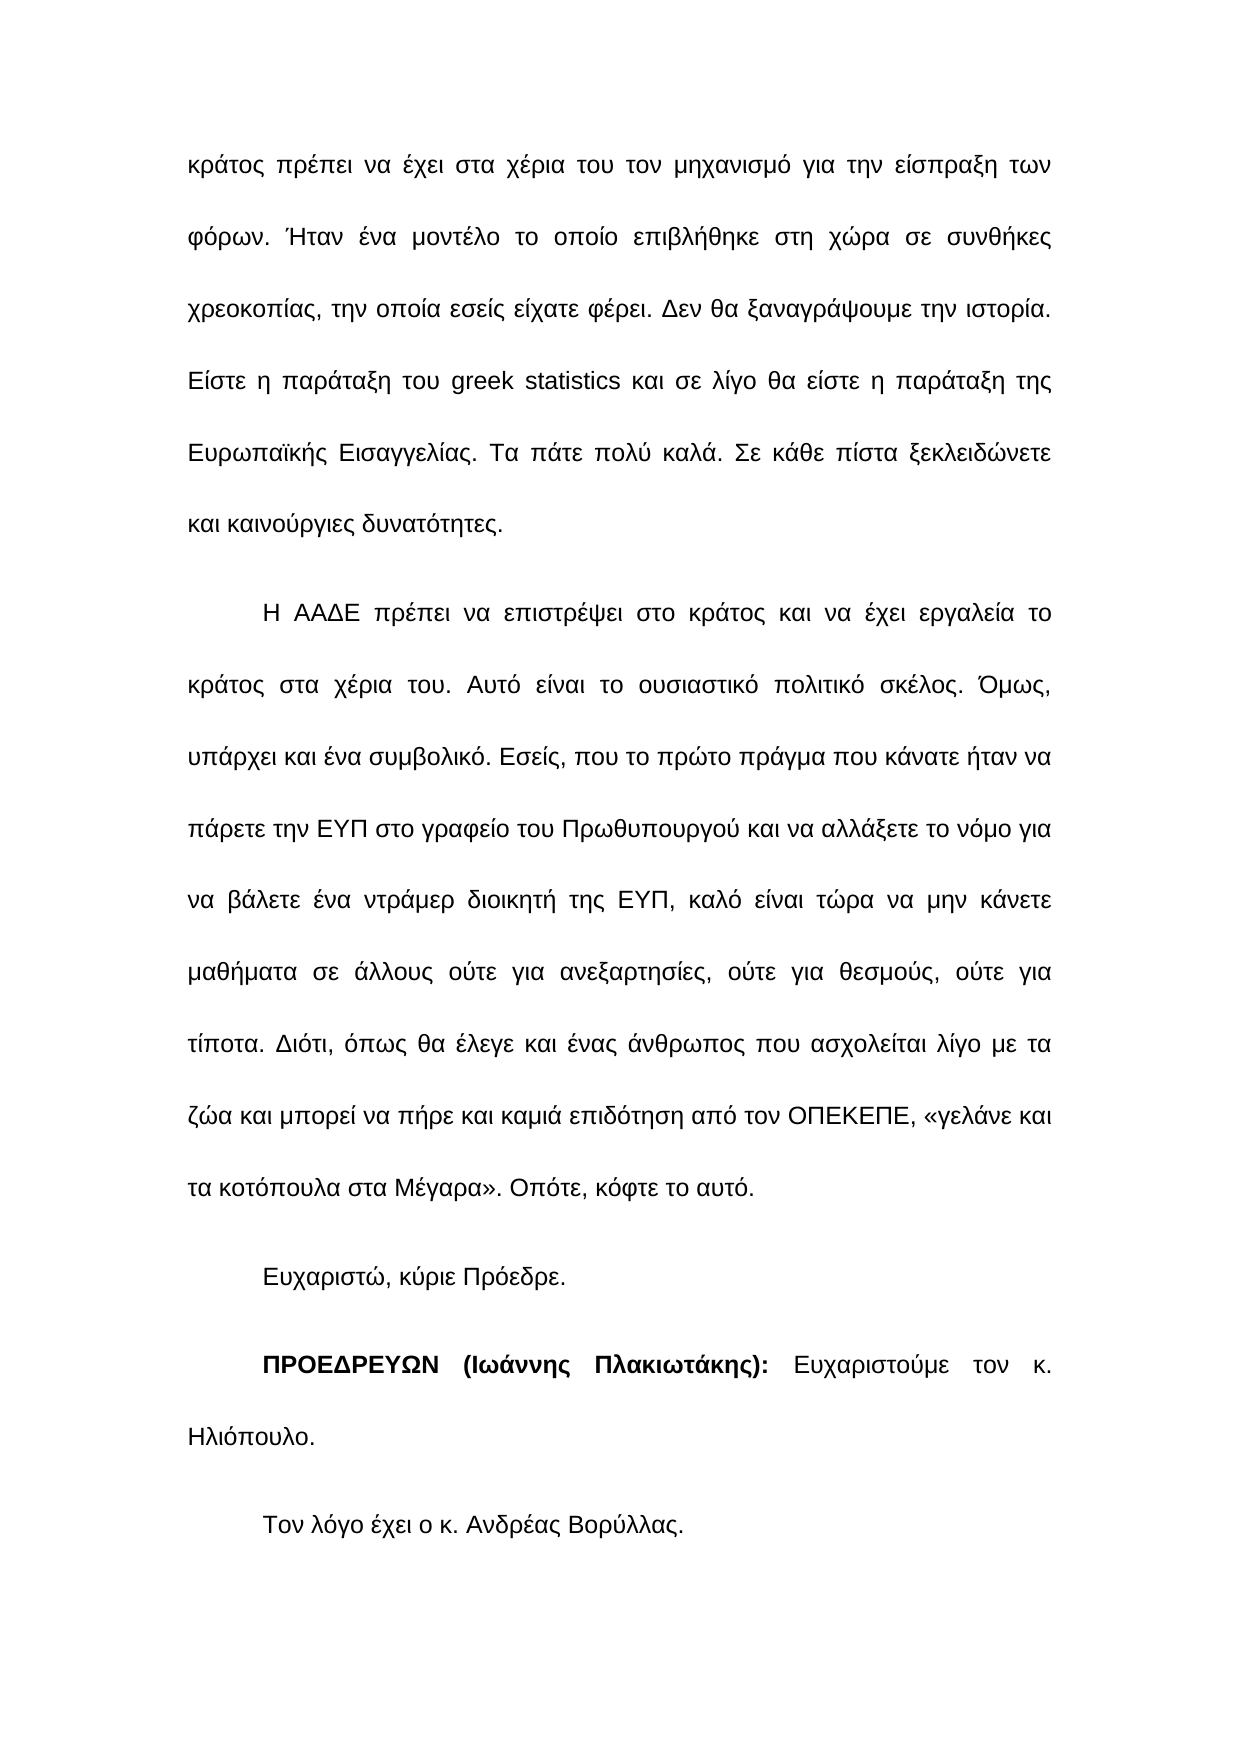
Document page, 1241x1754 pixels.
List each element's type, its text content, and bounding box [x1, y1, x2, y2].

text Η ΑΑΔΕ πρέπει να επιστρέψει στο κράτος και να έχει εργαλεία το κράτος στα χέρια του. Αυτό είναι το ουσιαστικό πολιτικό σκέλος. Όμως, υπάρχει και ένα συμβολικό. Εσείς, που το πρώτο πράγμα που κάνατε ήταν να πάρετε την ΕΥΠ στο γραφείο του Πρωθυπουργού και να αλλάξετε το νόμο για να βάλετε ένα ντράμερ διοικητή της ΕΥΠ, καλό είναι τώρα να μην κάνετε μαθήματα σε άλλους ούτε για ανεξαρτησίες, ούτε για θεσμούς, ούτε για τίποτα. Διότι, όπως θα έλεγε και ένας άνθρωπος που ασχολείται λίγο με τα ζώα και μπορεί να πήρε και καμιά επιδότηση από τον ΟΠΕΚΕΠΕ, «γελάνε και τα κοτόπουλα στα Μέγαρα». Οπότε, κόφτε το αυτό. [187, 598, 1053, 1202]
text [187, 150, 1053, 538]
text Τον λόγο έχει ο κ. Ανδρέας Βορύλλας. [187, 1510, 1053, 1539]
text Ευχαριστώ, κύριε Πρόεδρε. [187, 1261, 1053, 1290]
text ΠΡΟΕΔΡΕΥΩΝ (Ιωάννης Πλακιωτάκης): Ευχαριστούμε τον κ. Ηλιόπουλο. [187, 1350, 1053, 1451]
